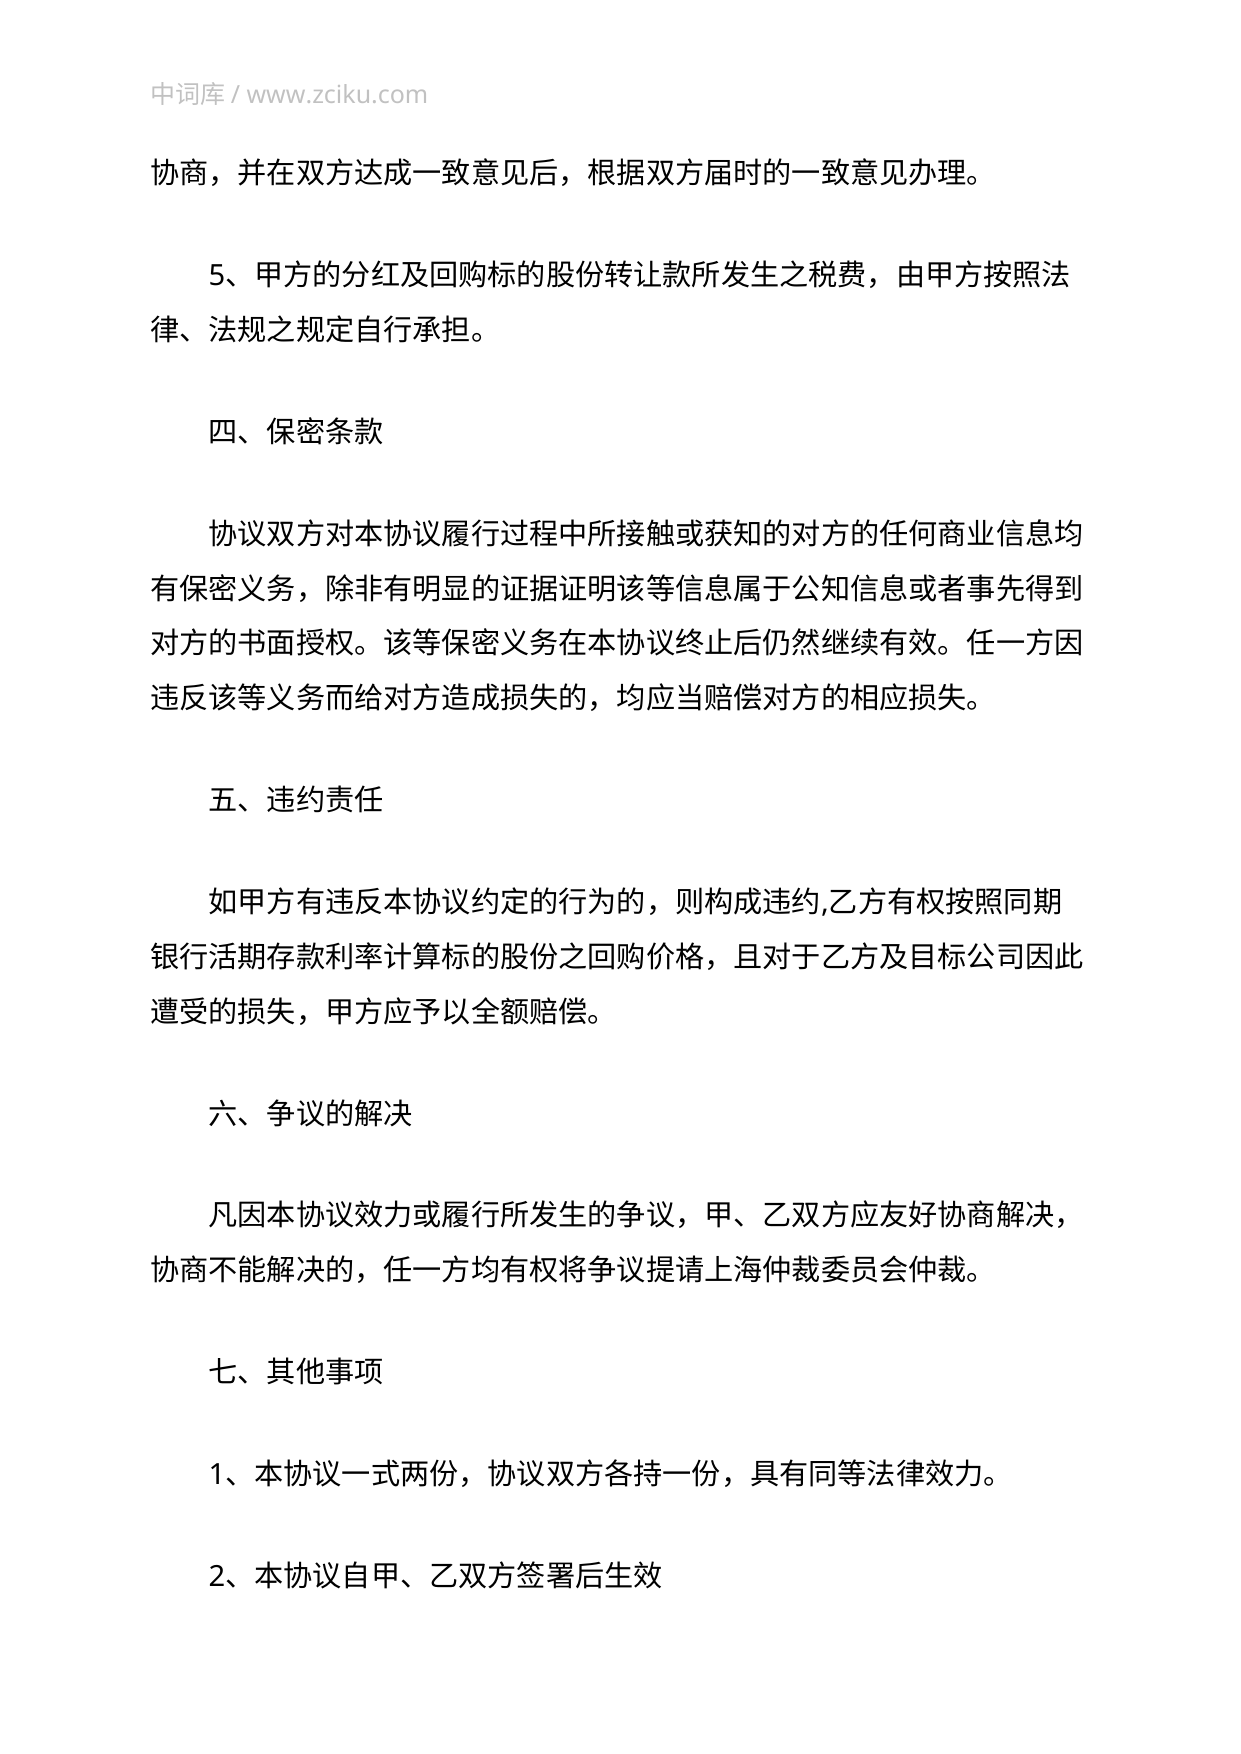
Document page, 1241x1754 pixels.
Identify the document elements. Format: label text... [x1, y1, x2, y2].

text 六、争议的解决 [150, 1090, 1090, 1132]
text 七、其他事项 [150, 1349, 1090, 1391]
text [150, 150, 1090, 192]
text 凡因本协议效力或履行所发生的争议，甲、乙双方应友好协商解决，协商不能解决的，任一方均有权将争议提请上海仲裁委员会仲裁。 [150, 1192, 1090, 1289]
text 五、违约责任 [150, 777, 1090, 819]
text 1、本协议一式两份，协议双方各持一份，具有同等法律效力。 [150, 1450, 1090, 1493]
text 四、保密条款 [150, 408, 1090, 451]
text 协议双方对本协议履行过程中所接触或获知的对方的任何商业信息均有保密义务，除非有明显的证据证明该等信息属于公知信息或者事先得到对方的书面授权。该等保密义务在本协议终止后仍然继续有效。任一方因违反该等义务而给对方造成损失的，均应当赔偿对方的相应损失。 [150, 510, 1090, 717]
text 2、本协议自甲、乙双方签署后生效 [150, 1552, 1090, 1595]
text 如甲方有违反本协议约定的行为的，则构成违约,乙方有权按照同期银行活期存款利率计算标的股份之回购价格，且对于乙方及目标公司因此遭受的损失，甲方应予以全额赔偿。 [150, 878, 1090, 1031]
text 5、甲方的分红及回购标的股份转让款所发生之税费，由甲方按照法律、法规之规定自行承担。 [150, 252, 1090, 349]
